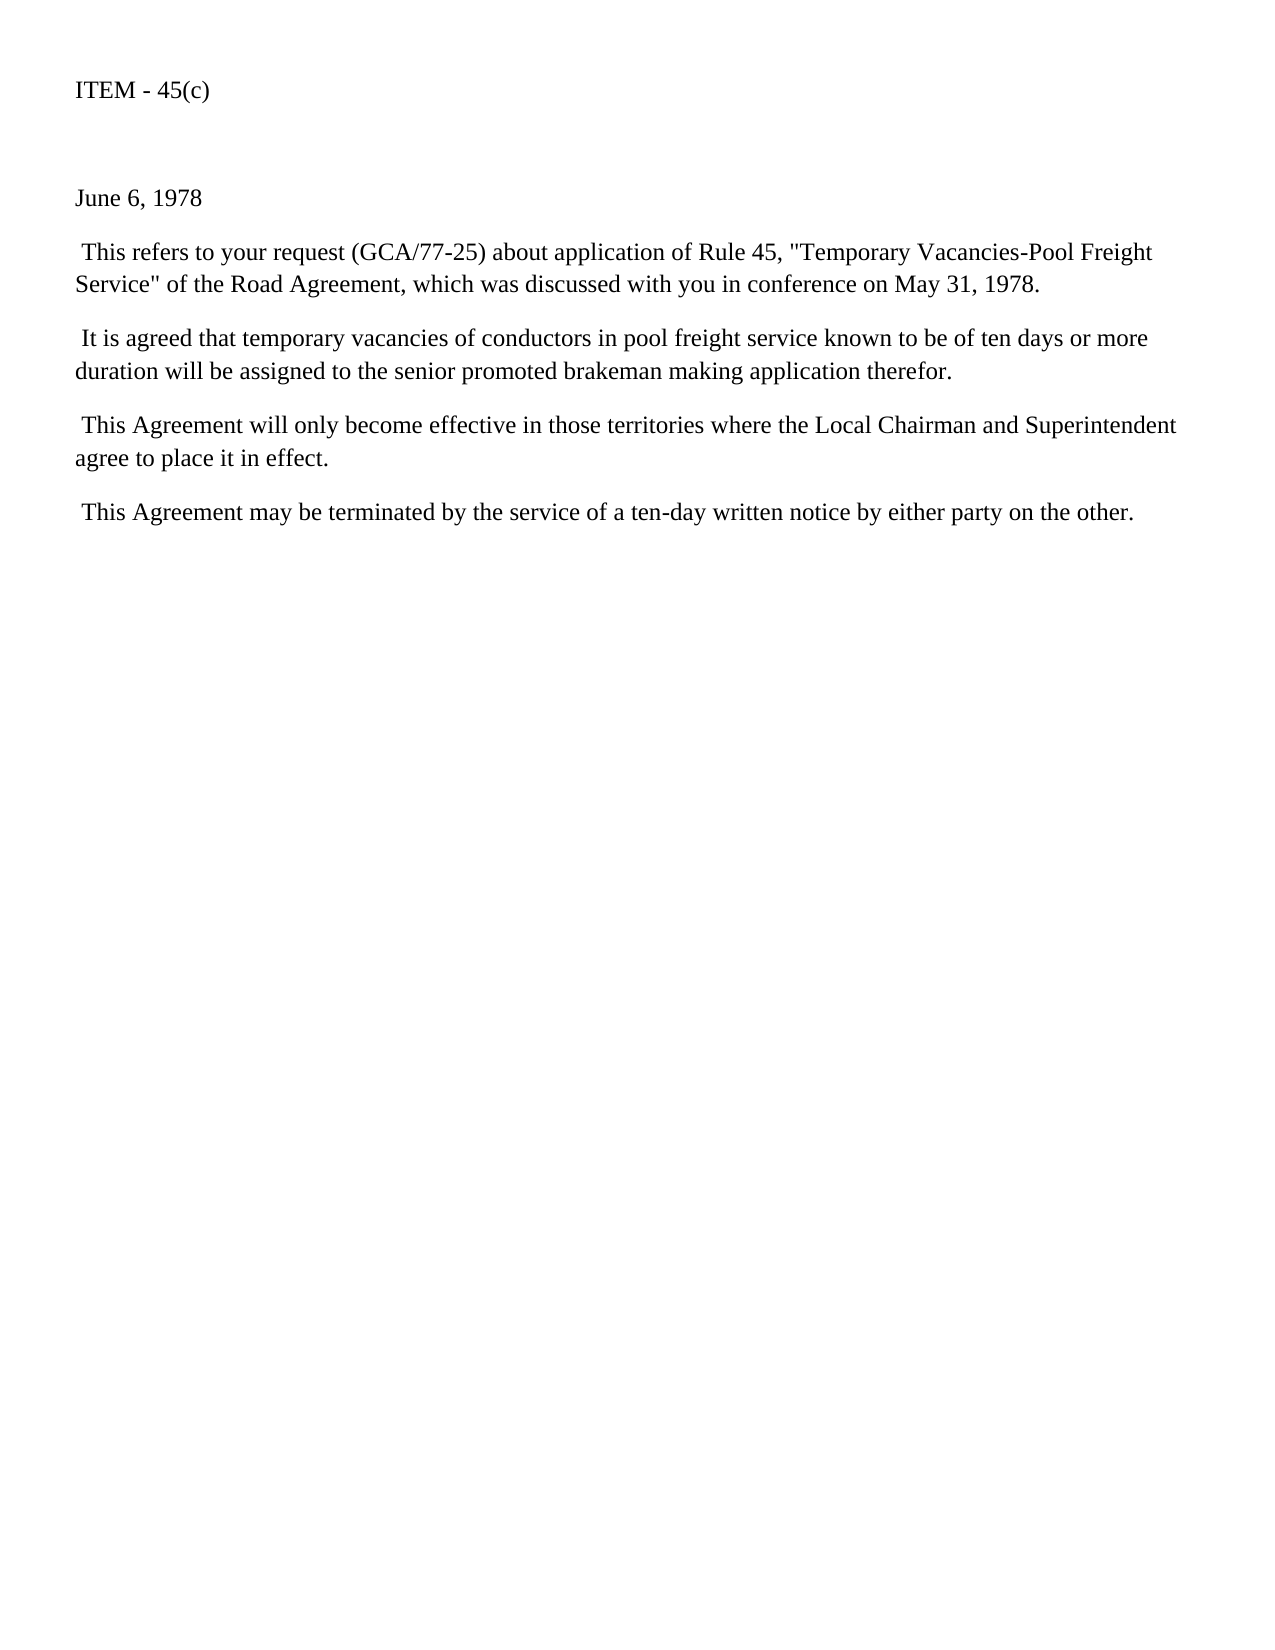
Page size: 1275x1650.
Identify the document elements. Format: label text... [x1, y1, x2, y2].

text This refers to your request (GCA/77-25) about application of Rule 45, "Temporary Vacancies-Pool Freight Service" of the Road Agreement, which was discussed with you in conference on May 31, 1978. [75, 237, 1200, 298]
text ITEM - 45(c) [75, 75, 1200, 104]
text This Agreement may be terminated by the service of a ten-day written notice by either party on the other. [75, 497, 1200, 526]
text It is agreed that temporary vacancies of conductors in pool freight service known to be of ten days or more duration will be assigned to the senior promoted brakeman making application therefor. [75, 323, 1200, 385]
text June 6, 1978 [75, 183, 1200, 211]
text This Agreement will only become effective in those territories where the Local Chairman and Superintendent agree to place it in effect. [75, 410, 1200, 472]
